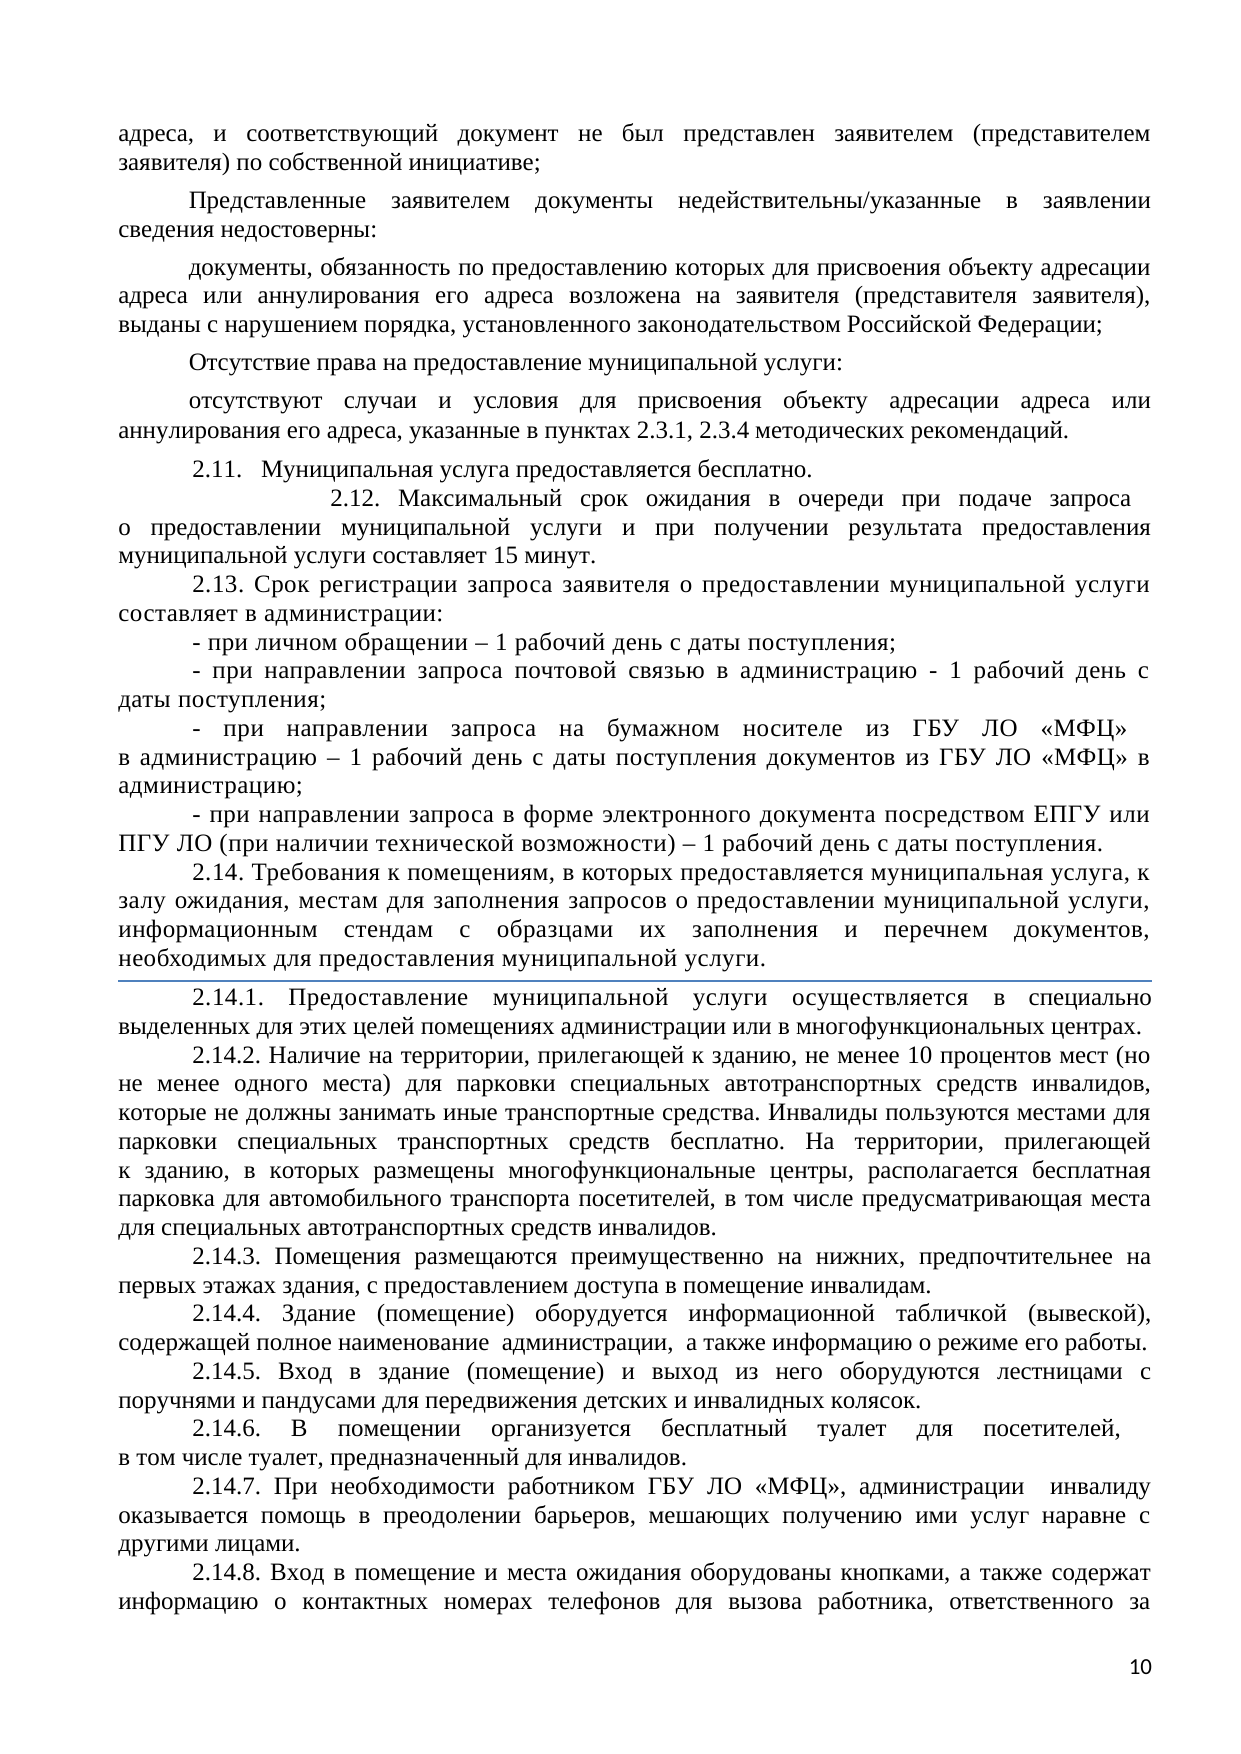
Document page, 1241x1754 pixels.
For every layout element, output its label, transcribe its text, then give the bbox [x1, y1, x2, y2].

text 2.14.3. Помещения размещаются преимущественно на нижних, предпочтительнее на первых этажах здания, с предоставлением доступа в помещение инвалидам. [118, 1241, 1152, 1298]
text 2.12. Максимальный срок ожидания в очереди при подаче запроса о предоставлении муниципальной услуги и при получении результата предоставления муниципальной услуги составляет 15 минут. [118, 483, 1152, 569]
title - при направлении запроса на бумажном носителе из ГБУ ЛО «МФЦ» в администрацию – 1 рабочий день с даты поступления документов из ГБУ ЛО «МФЦ» в администрацию; [118, 713, 1152, 799]
text 2.11. Муниципальная услуга предоставляется бесплатно. [118, 454, 1152, 483]
text Отсутствие права на предоставление муниципальной услуги: [118, 347, 1152, 376]
title 2.13. Срок регистрации запроса заявителя о предоставлении муниципальной услуги составляет в администрации: [118, 569, 1152, 627]
text 2.14.1. Предоставление муниципальной услуги осуществляется в специально выделенных для этих целей помещениях администрации или в многофункциональных центрах. [118, 982, 1152, 1040]
title - при направлении запроса в форме электронного документа посредством ЕПГУ или ПГУ ЛО (при наличии технической возможности) – 1 рабочий день с даты поступления. [118, 799, 1152, 857]
text документы, обязанность по предоставлению которых для присвоения объекту адресации адреса или аннулирования его адреса возложена на заявителя (представителя заявителя), выданы с нарушением порядка, установленного законодательством Российской Федерации; [118, 252, 1152, 338]
title - при личном обращении – 1 рабочий день с даты поступления; [118, 627, 1152, 656]
text 2.14.4. Здание (помещение) оборудуется информационной табличкой (вывеской), содержащей полное наименование администрации, а также информацию о режиме его работы. [118, 1298, 1152, 1356]
text 2.14.5. Вход в здание (помещение) и выход из него оборудуются лестницами с поручнями и пандусами для передвижения детских и инвалидных колясок. [118, 1356, 1152, 1413]
text 2.14.6. В помещении организуется бесплатный туалет для посетителей, в том числе туалет, предназначенный для инвалидов. [118, 1413, 1152, 1471]
text 2.14.7. При необходимости работником ГБУ ЛО «МФЦ», администрации инвалиду оказывается помощь в преодолении барьеров, мешающих получению ими услуг наравне с другими лицами. [118, 1471, 1152, 1557]
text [118, 1557, 1152, 1615]
text отсутствуют случаи и условия для присвоения объекту адресации адреса или аннулирования его адреса, указанные в пунктах 2.3.1, 2.3.4 методических рекомендаций. [118, 386, 1152, 445]
title - при направлении запроса почтовой связью в администрацию - 1 рабочий день с даты поступления; [118, 656, 1152, 713]
text 2.14.2. Наличие на территории, прилегающей к зданию, не менее 10 процентов мест (но не менее одного места) для парковки специальных автотранспортных средств инвалидов, которые не должны занимать иные транспортные средства. Инвалиды пользуются местами для парковки специальных транспортных средств бесплатно. На территории, прилегающей к зданию, в которых размещены многофункциональные центры, располагается бесплатная парковка для автомобильного транспорта посетителей, в том числе предусматривающая места для специальных автотранспортных средств инвалидов. [118, 1040, 1152, 1241]
text Представленные заявителем документы недействительны/указанные в заявлении сведения недостоверны: [118, 185, 1152, 242]
title 2.14. Требования к помещениям, в которых предоставляется муниципальная услуга, к залу ожидания, местам для заполнения запросов о предоставлении муниципальной услуги, информационным стендам с образцами их заполнения и перечнем документов, необходимых для предоставления муниципальной услуги. [118, 857, 1152, 980]
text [118, 118, 1152, 176]
